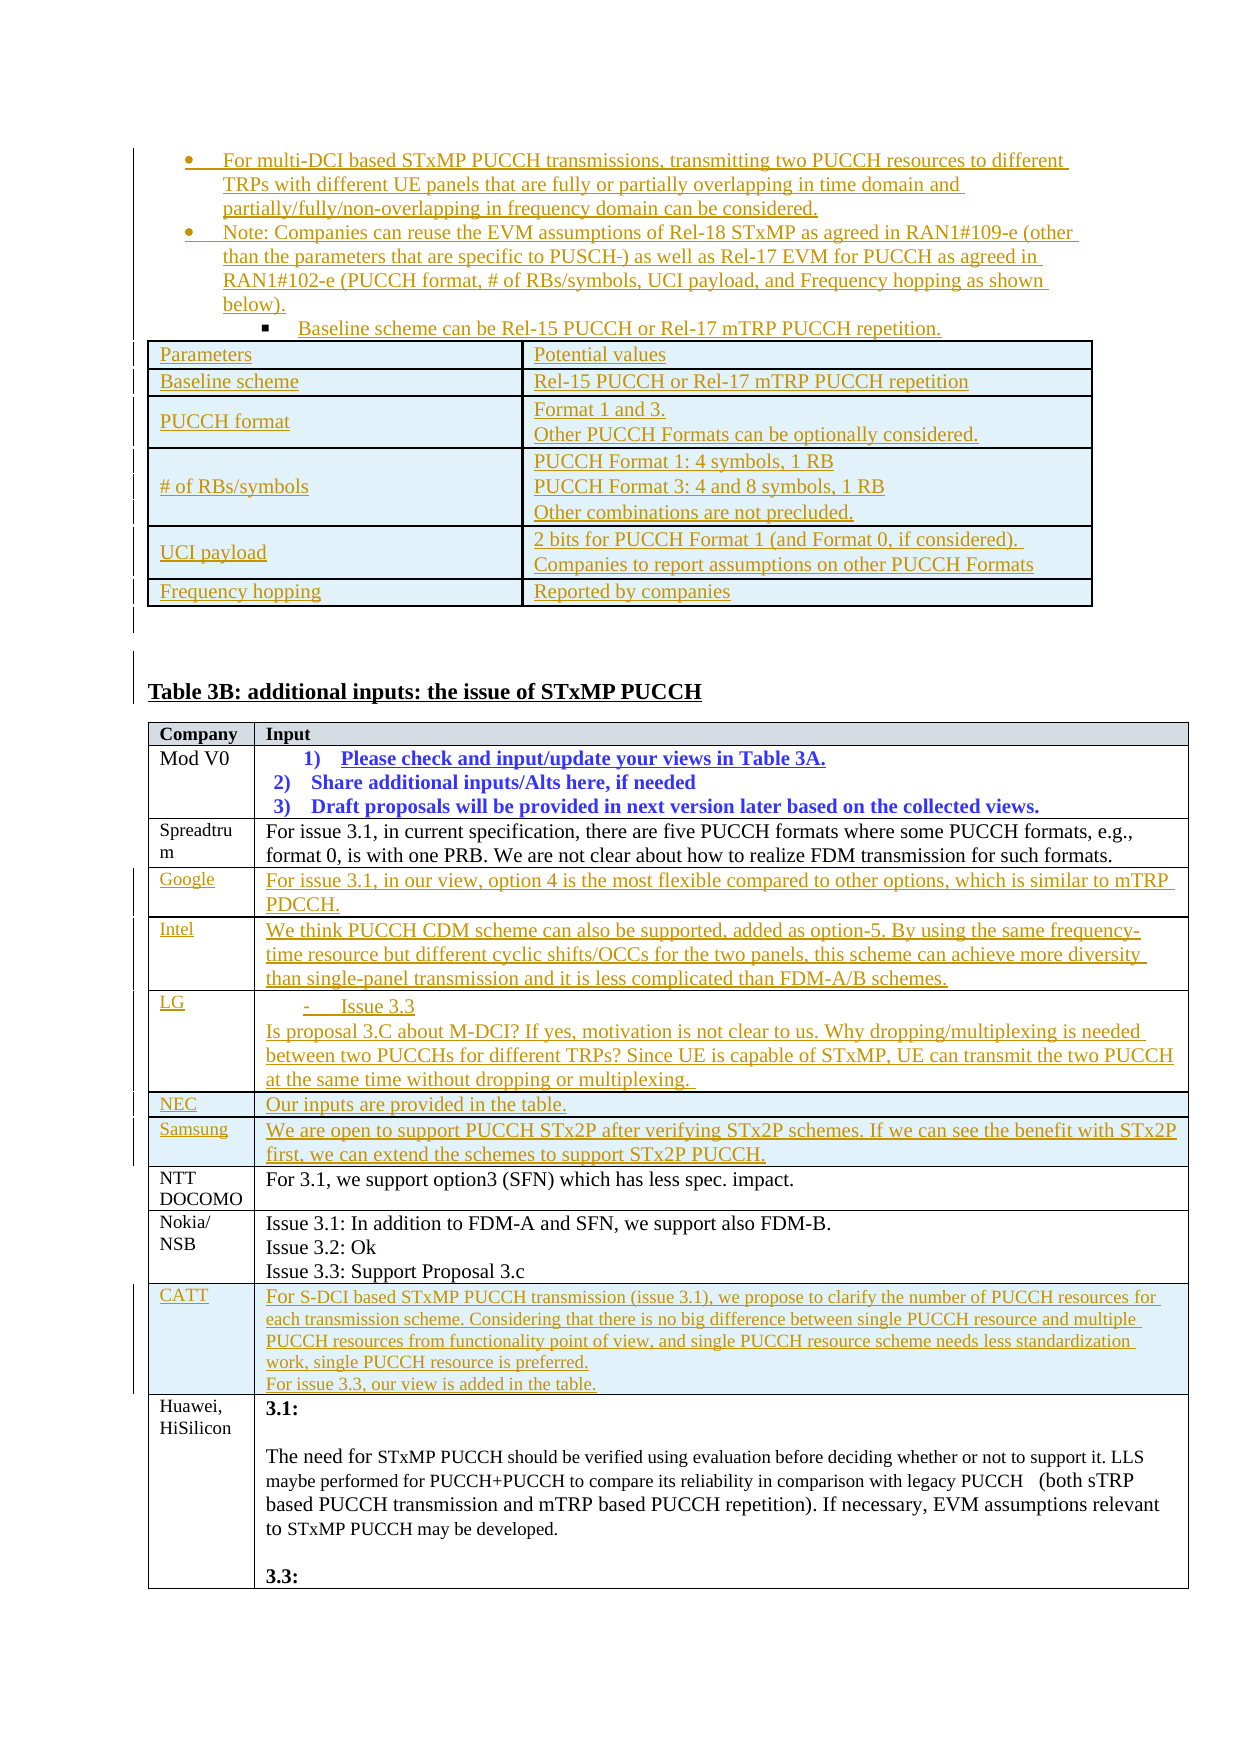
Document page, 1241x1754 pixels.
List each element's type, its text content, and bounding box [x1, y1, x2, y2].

table_cell NTT DOCOMO [149, 1167, 254, 1210]
table_cell For issue 3.1, in current specification, there are five PUCCH formats where some PUCCH formats, e.g., format 0, is with one PRB. We are not clear about how to realize FDM transmission for such formats. [255, 819, 1188, 867]
table_cell [149, 991, 254, 1091]
table_cell Huawei, HiSilicon [149, 1395, 254, 1588]
table_cell [149, 868, 254, 916]
table_header Input [255, 723, 1188, 745]
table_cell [255, 1395, 1188, 1588]
table_cell Please check and input/update your views in Table 3A. Share additional inputs/Alts here, if needed Draft proposals will be provided in next version later based on the collected views. [255, 746, 1188, 818]
table_cell Mod V0 [149, 746, 254, 818]
text Table 3B: additional inputs: the issue of STxMP PUCCH [148, 678, 1093, 704]
table_cell [255, 918, 1188, 990]
table_cell For 3.1, we support option3 (SFN) which has less spec. impact. [255, 1167, 1188, 1210]
table_header Company [149, 723, 254, 745]
table_cell Spreadtrum [149, 819, 254, 867]
table_cell Issue 3.1: In addition to FDM-A and SFN, we support also FDM-B. Issue 3.2: Ok Issue 3.3: Support Proposal 3.c [255, 1211, 1188, 1283]
table_cell [255, 868, 1188, 916]
table_cell Nokia/NSB [149, 1211, 254, 1283]
table_cell [255, 991, 1188, 1091]
table_cell [149, 918, 254, 990]
